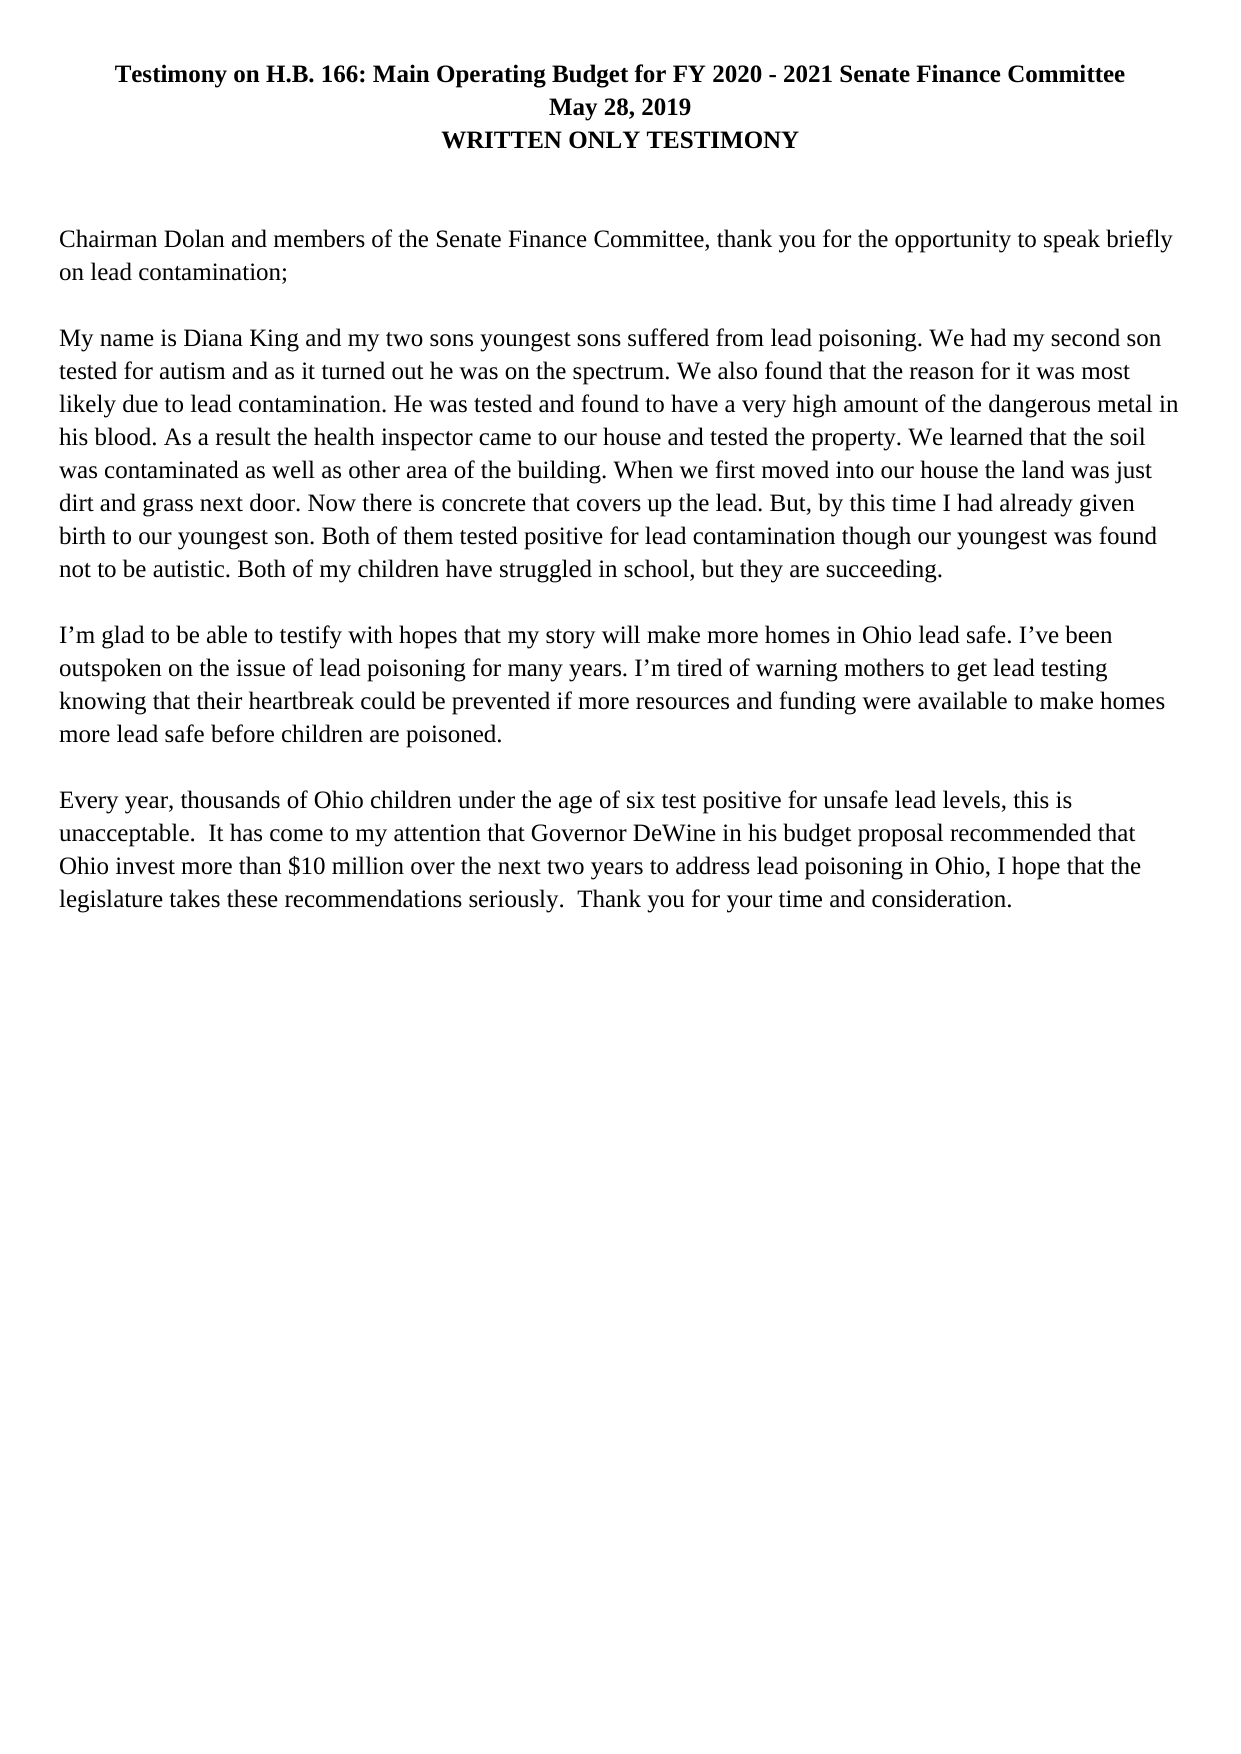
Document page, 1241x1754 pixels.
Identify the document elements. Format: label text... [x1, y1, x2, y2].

text Every year, thousands of Ohio children under the age of six test positive for unsafe lead levels, this is unacceptable. It has come to my attention that Governor DeWine in his budget proposal recommended that Ohio invest more than $10 million over the next two years to address lead poisoning in Ohio, I hope that the legislature takes these recommendations seriously. Thank you for your time and consideration. [59, 785, 1181, 913]
text WRITTEN ONLY TESTIMONY [59, 125, 1181, 154]
text May 28, 2019 [59, 92, 1181, 121]
text Testimony on H.B. 166: Main Operating Budget for FY 2020 - 2021 Senate Finance Committee [59, 59, 1181, 88]
text Chairman Dolan and members of the Senate Finance Committee, thank you for the opportunity to speak briefly on lead contamination; [59, 224, 1181, 286]
text I’m glad to be able to testify with hopes that my story will make more homes in Ohio lead safe. I’ve been outspoken on the issue of lead poisoning for many years. I’m tired of warning mothers to get lead testing knowing that their heartbreak could be prevented if more resources and funding were available to make homes more lead safe before children are poisoned. [59, 620, 1181, 748]
text My name is Diana King and my two sons youngest sons suffered from lead poisoning. We had my second son tested for autism and as it turned out he was on the spectrum. We also found that the reason for it was most likely due to lead contamination. He was tested and found to have a very high amount of the dangerous metal in his blood. As a result the health inspector came to our house and tested the property. We learned that the soil was contaminated as well as other area of the building. When we first moved into our house the land was just dirt and grass next door. Now there is concrete that covers up the lead. But, by this time I had already given birth to our youngest son. Both of them tested positive for lead contamination though our youngest was found not to be autistic. Both of my children have struggled in school, but they are succeeding. [59, 323, 1181, 583]
